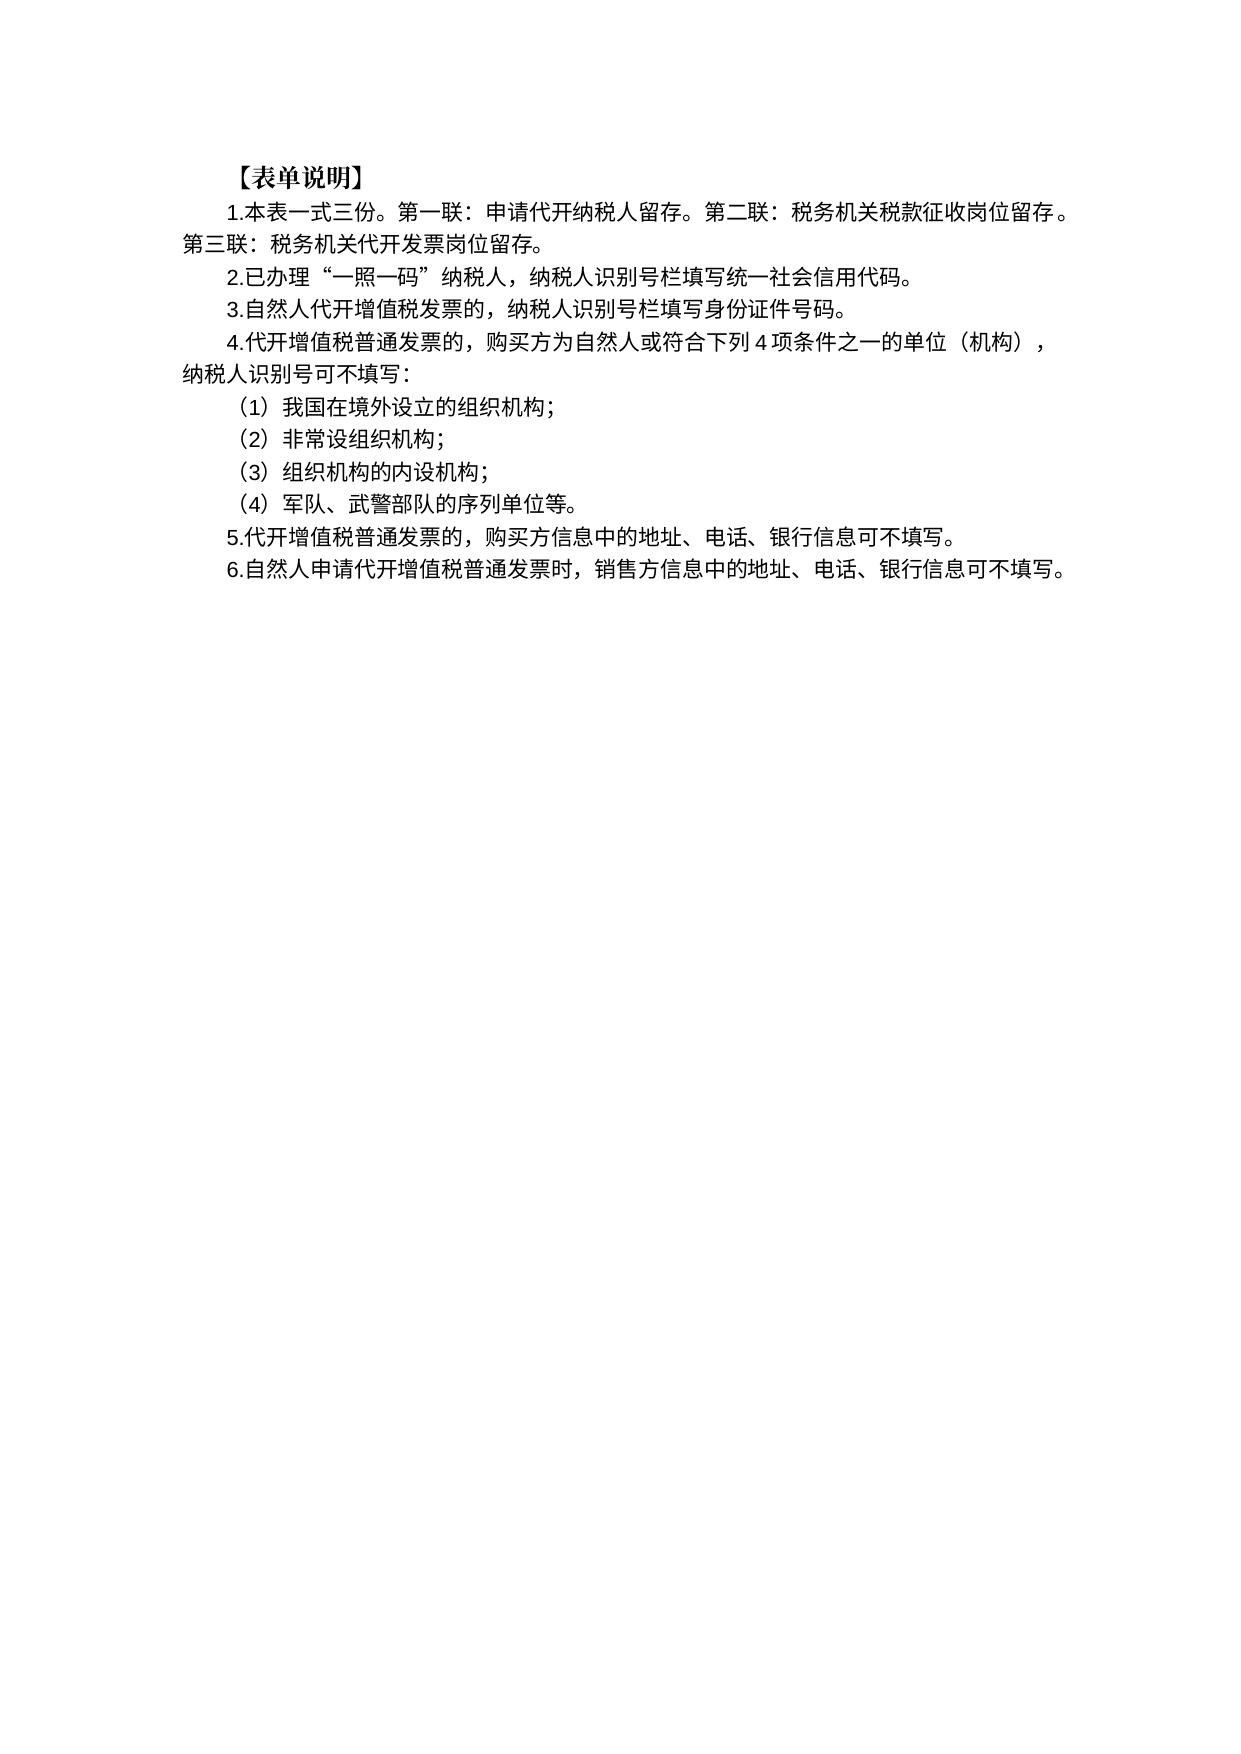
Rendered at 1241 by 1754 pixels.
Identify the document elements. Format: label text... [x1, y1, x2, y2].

text 4.代开增值税普通发票的，购买方为自然人或符合下列4项条件之一的单位（机构），纳税人识别号可不填写： [183, 324, 1058, 389]
text 6.自然人申请代开增值税普通发票时，销售方信息中的地址、电话、银行信息可不填写。 [183, 552, 1058, 584]
text （1）我国在境外设立的组织机构； [183, 389, 1058, 422]
text 【表单说明】 [183, 162, 1058, 194]
text （3）组织机构的内设机构； [183, 454, 1058, 487]
text 3.自然人代开增值税发票的，纳税人识别号栏填写身份证件号码。 [183, 292, 1058, 324]
text 2.已办理“一照一码”纳税人，纳税人识别号栏填写统一社会信用代码。 [183, 259, 1058, 292]
text （4）军队、武警部队的序列单位等。 [183, 487, 1058, 519]
text （2）非常设组织机构； [183, 422, 1058, 454]
text 5.代开增值税普通发票的，购买方信息中的地址、电话、银行信息可不填写。 [183, 519, 1058, 552]
text 1.本表一式三份。第一联：申请代开纳税人留存。第二联：税务机关税款征收岗位留存。第三联：税务机关代开发票岗位留存。 [183, 194, 1058, 259]
